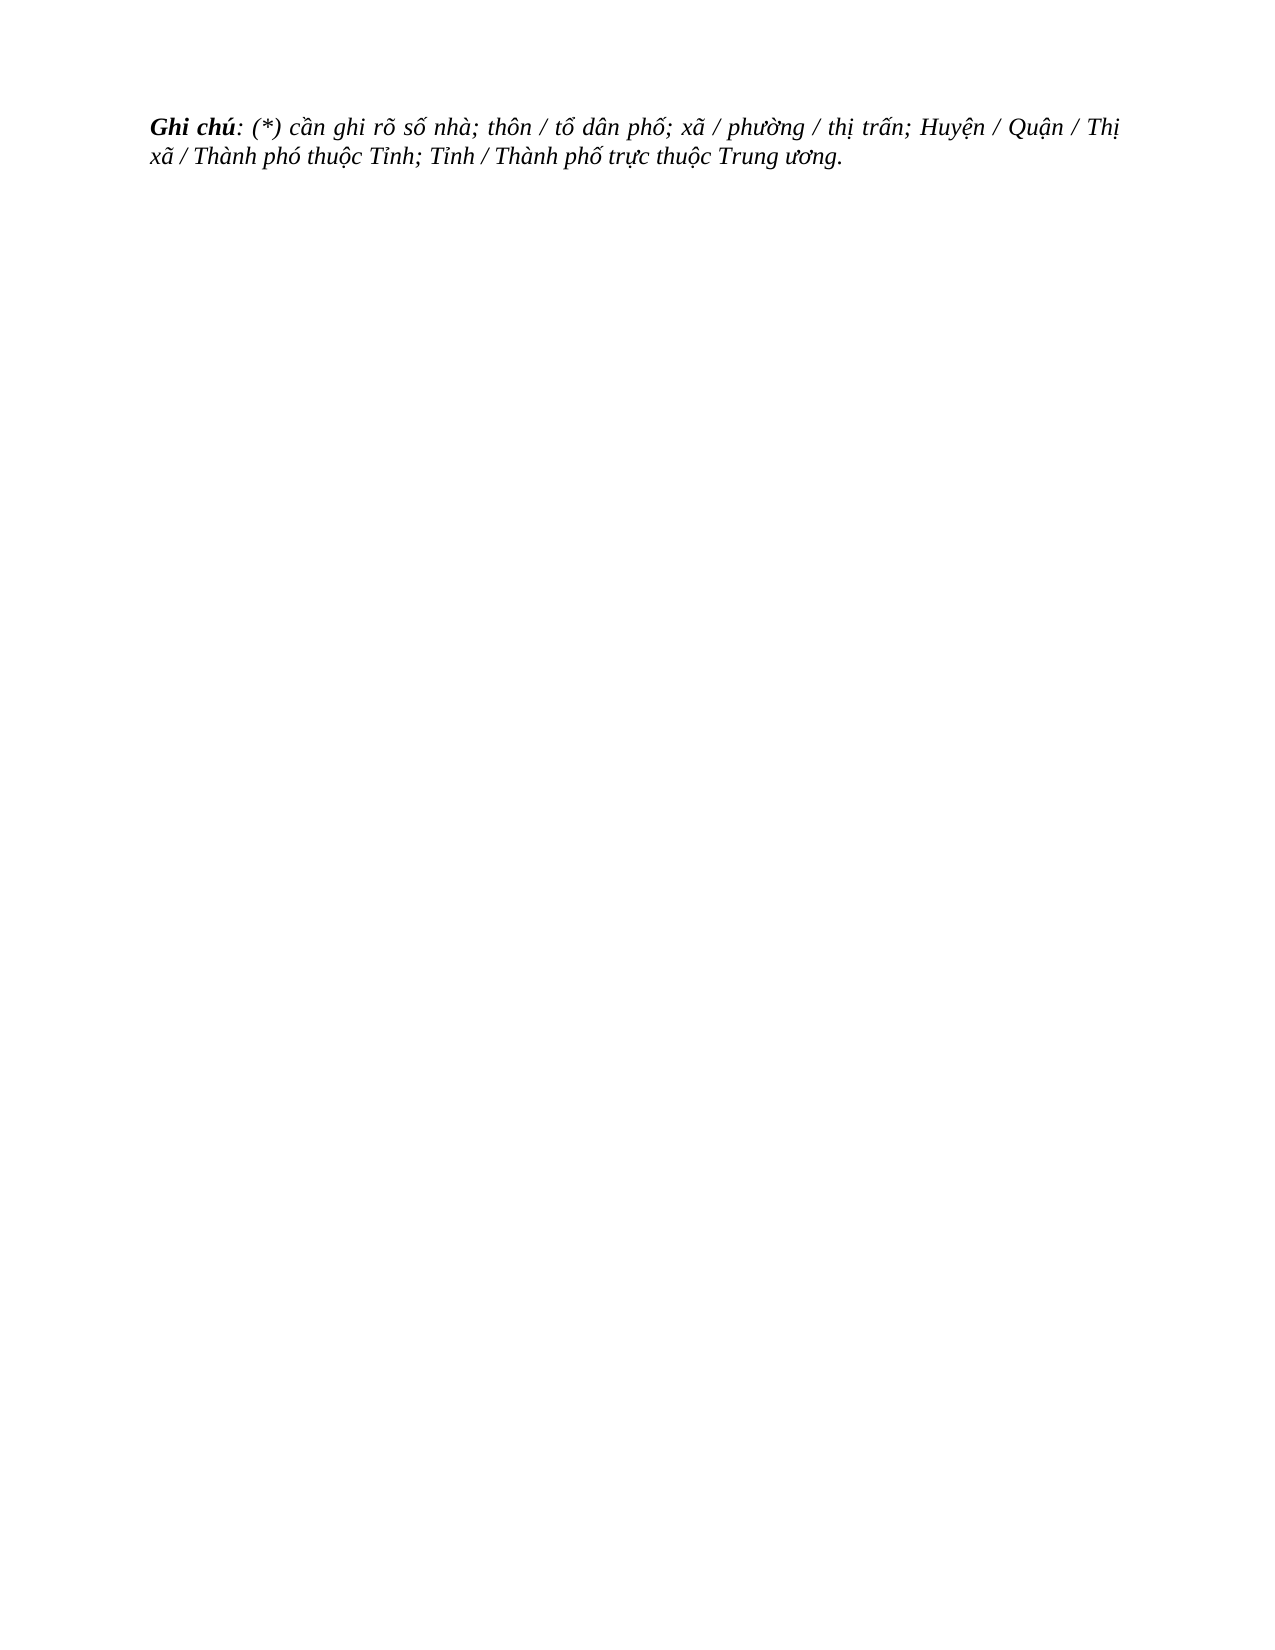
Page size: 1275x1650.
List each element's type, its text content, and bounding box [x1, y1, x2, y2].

text Ghi chú: (*) cần ghi rõ số nhà; thôn / tổ dân phố; xã / phường / thị trấn; Huyện / Quận / Thị xã / Thành phó thuộc Tỉnh; Tỉnh / Thành phố trực thuộc Trung ương. [150, 112, 1125, 170]
